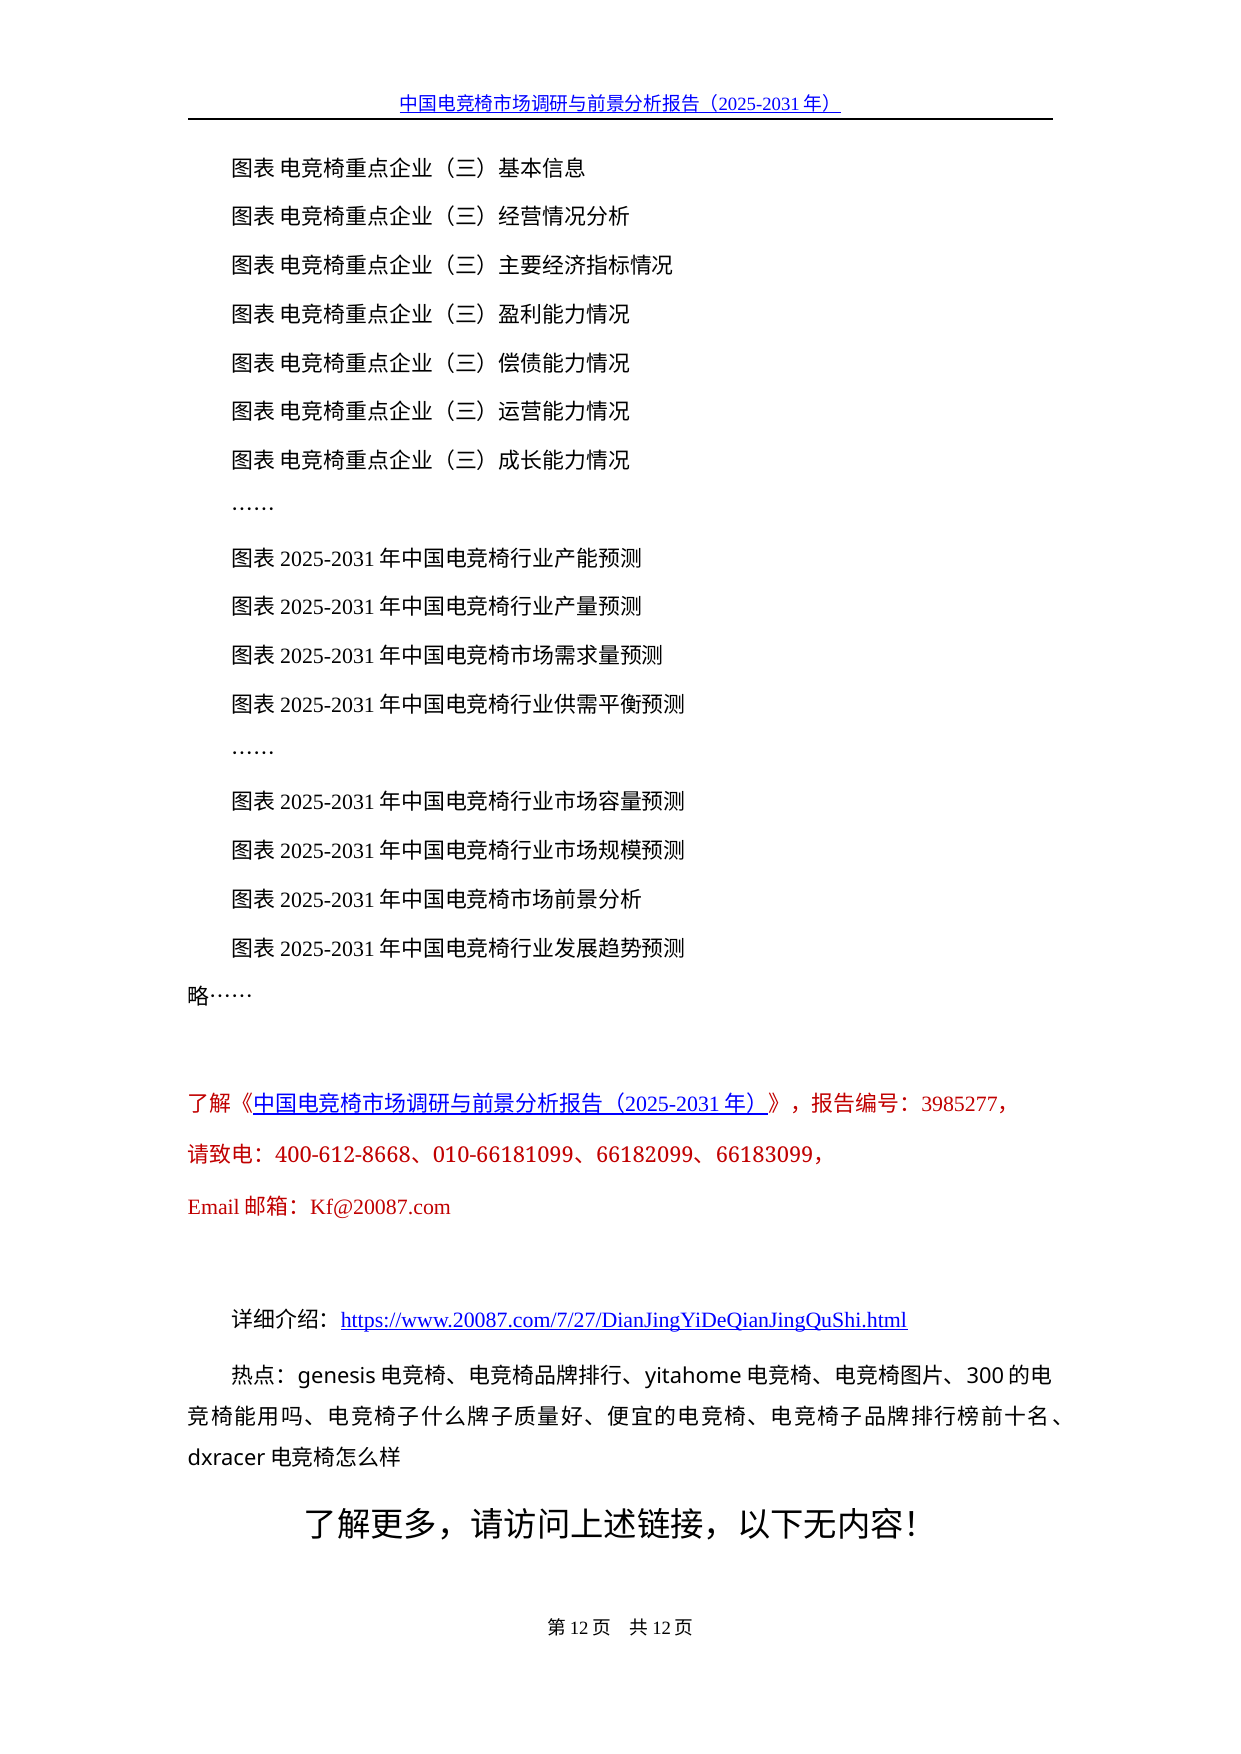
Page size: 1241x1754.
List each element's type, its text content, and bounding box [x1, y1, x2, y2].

text 详细介绍：https://www.20087.com/7/27/DianJingYiDeQianJingQuShi.html [187, 1301, 1053, 1334]
text Email邮箱：Kf@20087.com [187, 1188, 1053, 1221]
title 了解更多，请访问上述链接，以下无内容！ [187, 1489, 1053, 1554]
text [187, 150, 1053, 1011]
text 了解《中国电竞椅市场调研与前景分析报告（2025-2031年）》，报告编号：3985277， [187, 1085, 1053, 1118]
text 热点：genesis电竞椅、电竞椅品牌排行、yitahome电竞椅、电竞椅图片、300的电竞椅能用吗、电竞椅子什么牌子质量好、便宜的电竞椅、电竞椅子品牌排行榜前十名、dxracer电竞椅怎么样 [187, 1358, 1053, 1472]
text 请致电：400-612-8668、010-66181099、66182099、66183099， [187, 1137, 1053, 1169]
